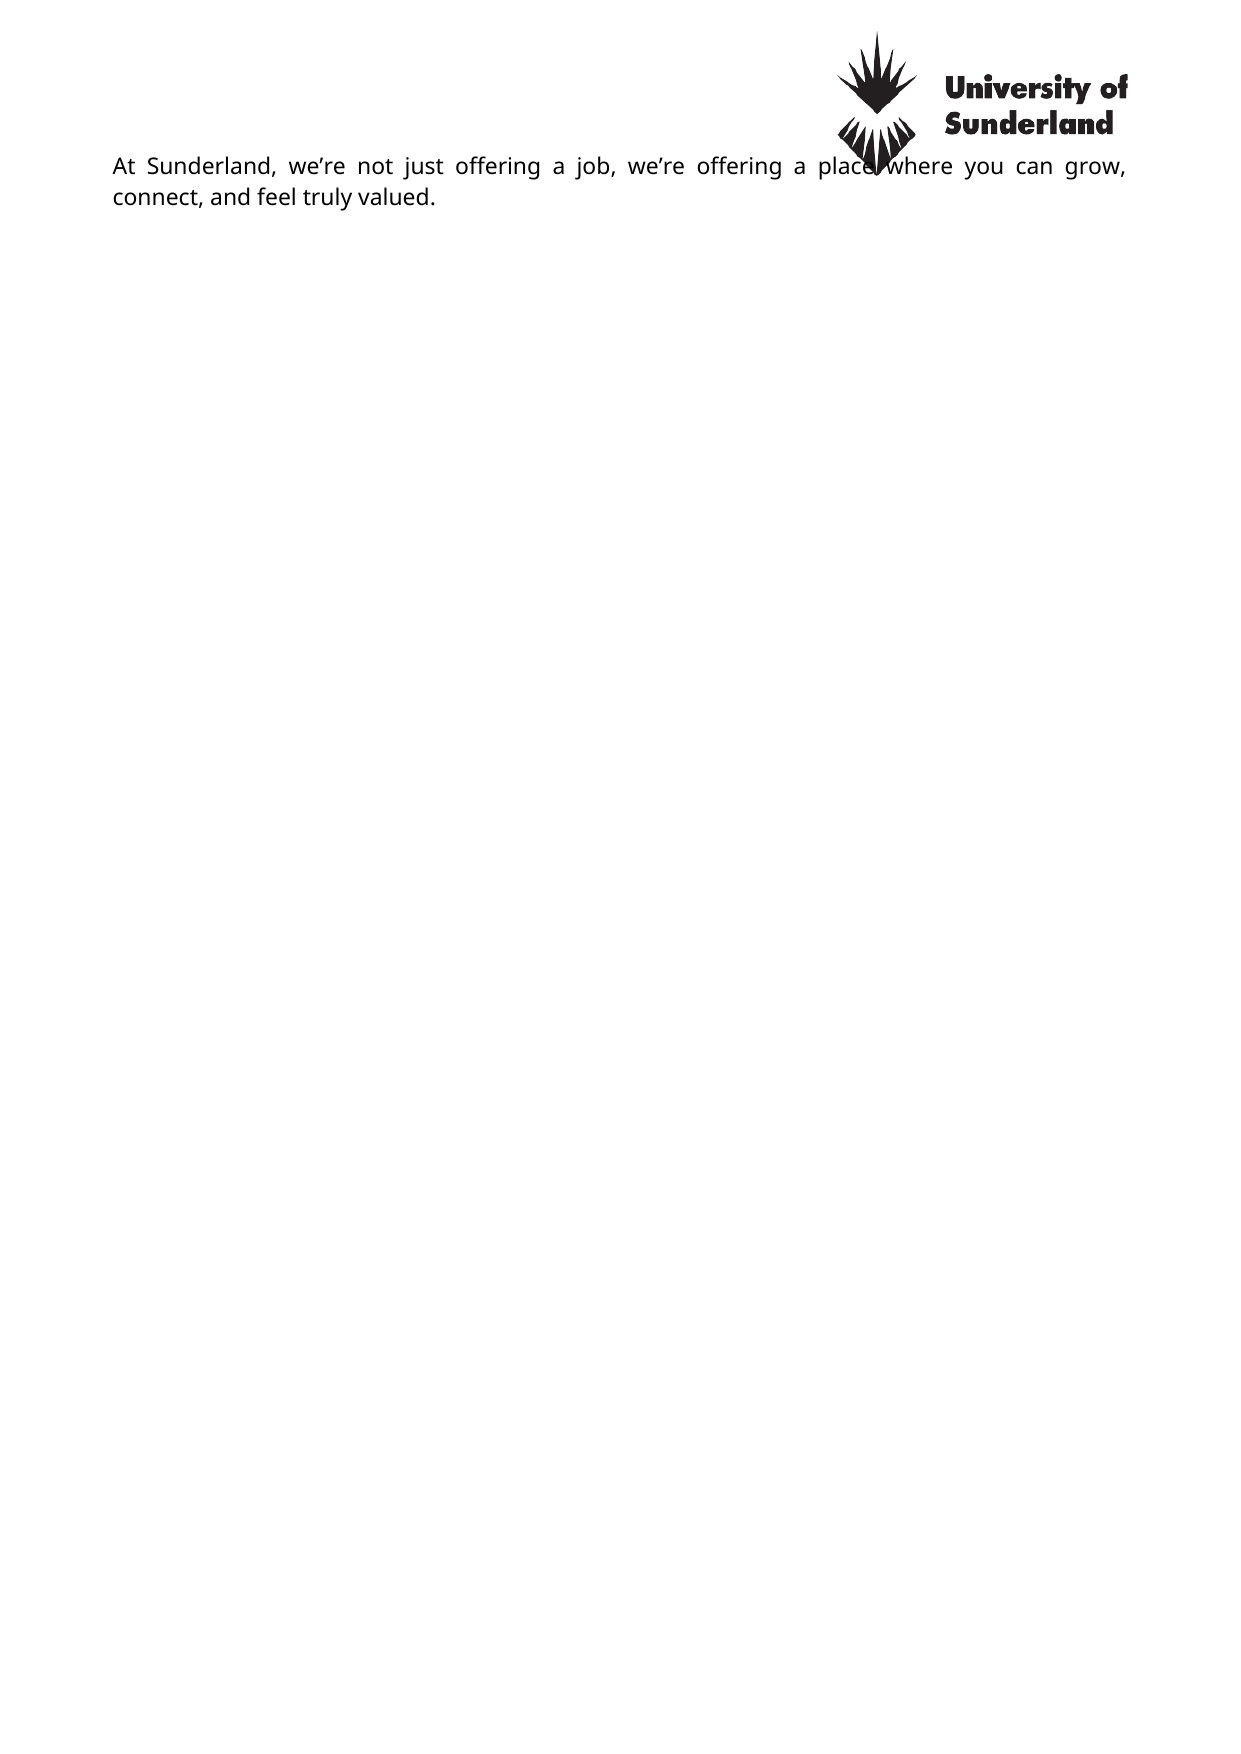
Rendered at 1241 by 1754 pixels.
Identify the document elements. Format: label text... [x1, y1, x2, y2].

picture [813, 31, 1128, 150]
text At Sunderland, we’re not just offering a job, we’re offering a place where you can grow, connect, and feel truly valued. [112, 150, 1128, 212]
